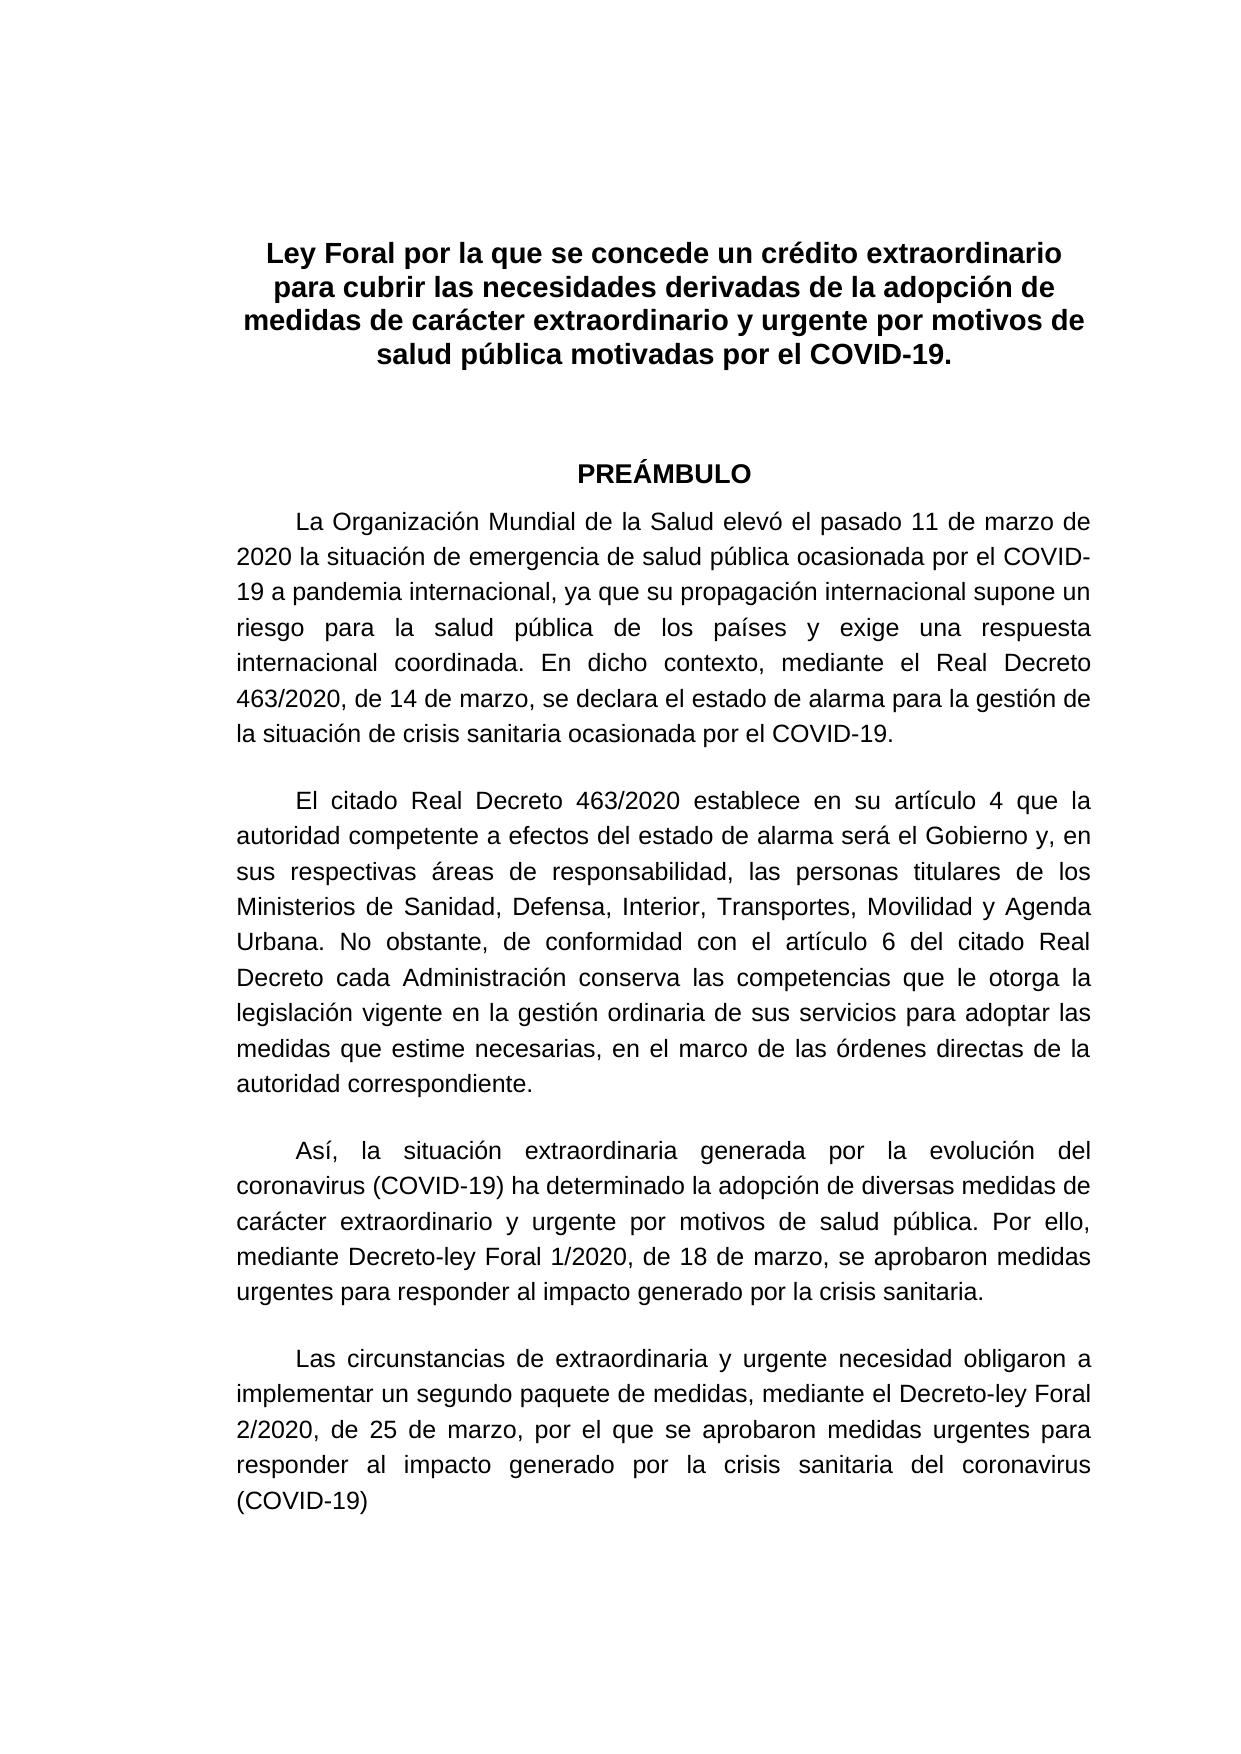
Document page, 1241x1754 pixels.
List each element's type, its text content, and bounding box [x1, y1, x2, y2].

text Ley Foral por la que se concede un crédito extraordinario para cubrir las necesidades derivadas de la adopción de medidas de carácter extraordinario y urgente por motivos de salud pública motivadas por el COVID-19. [236, 236, 1092, 370]
text El citado Real Decreto 463/2020 establece en su artículo 4 que la autoridad competente a efectos del estado de alarma será el Gobierno y, en sus respectivas áreas de responsabilidad, las personas titulares de los Ministerios de Sanidad, Defensa, Interior, Transportes, Movilidad y Agenda Urbana. No obstante, de conformidad con el artículo 6 del citado Real Decreto cada Administración conserva las competencias que le otorga la legislación vigente en la gestión ordinaria de sus servicios para adoptar las medidas que estime necesarias, en el marco de las órdenes directas de la autoridad correspondiente. [236, 781, 1092, 1099]
text Así, la situación extraordinaria generada por la evolución del coronavirus (COVID-19) ha determinado la adopción de diversas medidas de carácter extraordinario y urgente por motivos de salud pública. Por ello, mediante Decreto-ley Foral 1/2020, de 18 de marzo, se aprobaron medidas urgentes para responder al impacto generado por la crisis sanitaria. [236, 1131, 1092, 1308]
text PREÁMBULO [236, 458, 1092, 489]
text Las circunstancias de extraordinaria y urgente necesidad obligaron a implementar un segundo paquete de medidas, mediante el Decreto-ley Foral 2/2020, de 25 de marzo, por el que se aprobaron medidas urgentes para responder al impacto generado por la crisis sanitaria del coronavirus (COVID-19) [236, 1339, 1092, 1516]
text La Organización Mundial de la Salud elevó el pasado 11 de marzo de 2020 la situación de emergencia de salud pública ocasionada por el COVID-19 a pandemia internacional, ya que su propagación internacional supone un riesgo para la salud pública de los países y exige una respuesta internacional coordinada. En dicho contexto, mediante el Real Decreto 463/2020, de 14 de marzo, se declara el estado de alarma para la gestión de la situación de crisis sanitaria ocasionada por el COVID-19. [236, 502, 1092, 749]
